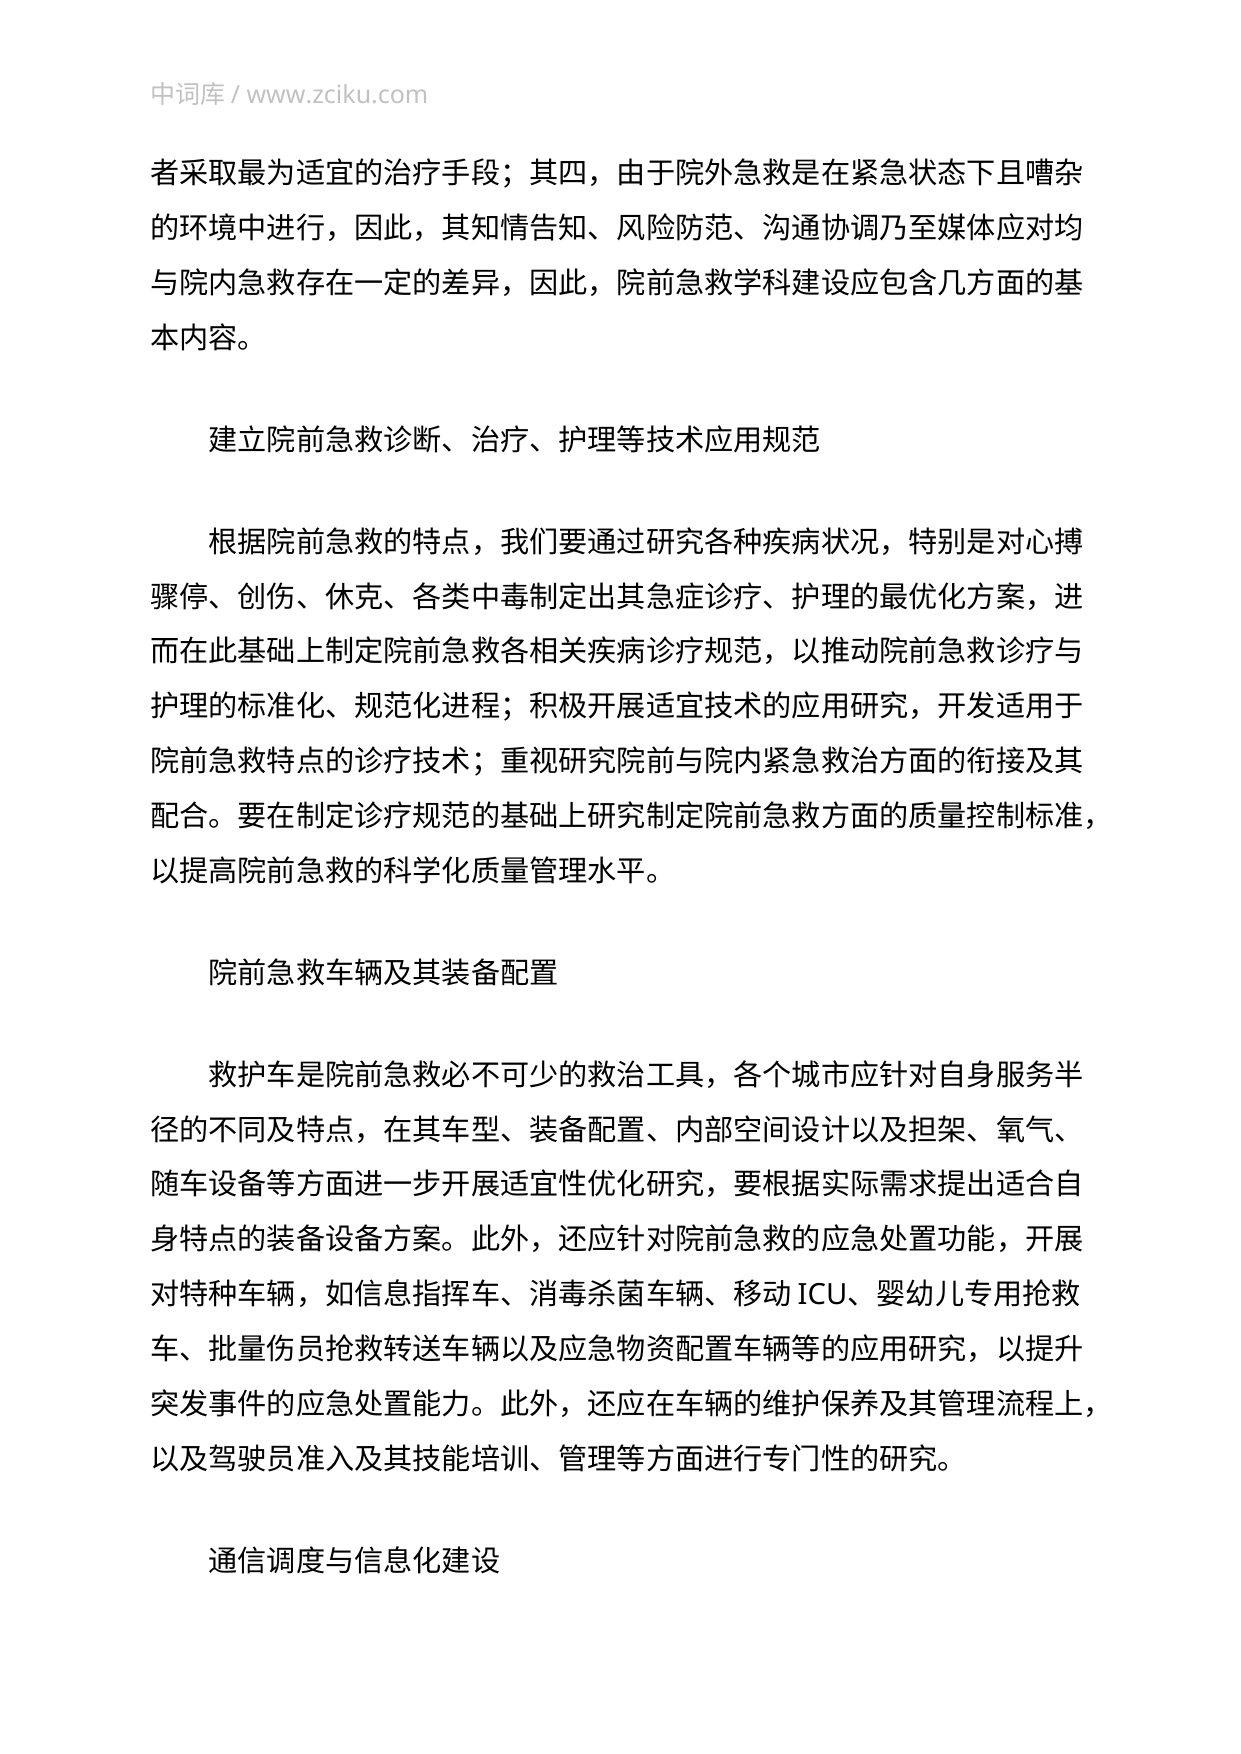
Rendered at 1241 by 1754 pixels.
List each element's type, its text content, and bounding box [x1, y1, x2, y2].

text 根据院前急救的特点，我们要通过研究各种疾病状况，特别是对心搏骤停、创伤、休克、各类中毒制定出其急症诊疗、护理的最优化方案，进而在此基础上制定院前急救各相关疾病诊疗规范，以推动院前急救诊疗与护理的标准化、规范化进程；积极开展适宜技术的应用研究，开发适用于院前急救特点的诊疗技术；重视研究院前与院内紧急救治方面的衔接及其配合。要在制定诊疗规范的基础上研究制定院前急救方面的质量控制标准，以提高院前急救的科学化质量管理水平。 [150, 518, 1090, 890]
text 院前急救车辆及其装备配置 [150, 949, 1090, 992]
text 救护车是院前急救必不可少的救治工具，各个城市应针对自身服务半径的不同及特点，在其车型、装备配置、内部空间设计以及担架、氧气、随车设备等方面进一步开展适宜性优化研究，要根据实际需求提出适合自身特点的装备设备方案。此外，还应针对院前急救的应急处置功能，开展对特种车辆，如信息指挥车、消毒杀菌车辆、移动ICU、婴幼儿专用抢救车、批量伤员抢救转送车辆以及应急物资配置车辆等的应用研究，以提升突发事件的应急处置能力。此外，还应在车辆的维护保养及其管理流程上，以及驾驶员准入及其技能培训、管理等方面进行专门性的研究。 [150, 1051, 1090, 1478]
text 建立院前急救诊断、治疗、护理等技术应用规范 [150, 416, 1090, 459]
text 通信调度与信息化建设 [150, 1537, 1090, 1579]
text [150, 150, 1090, 357]
